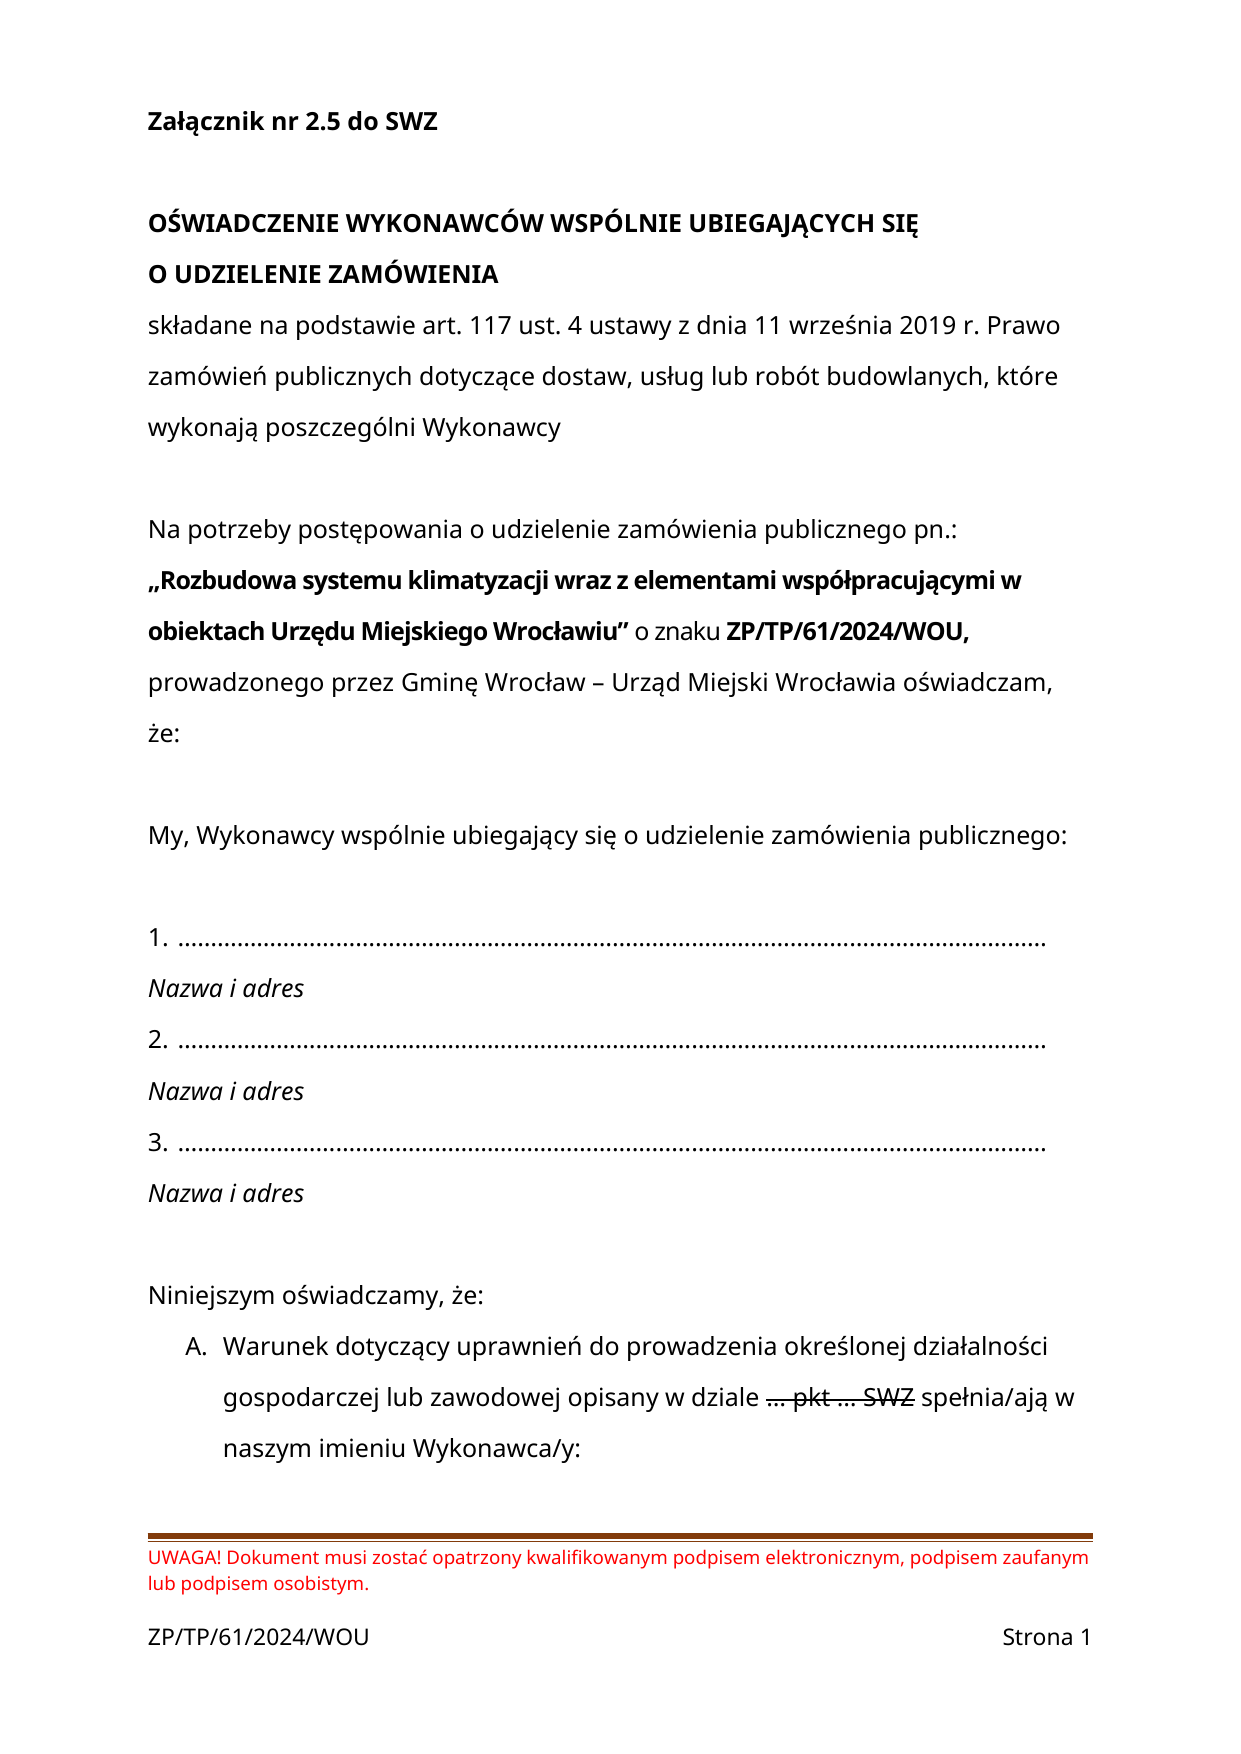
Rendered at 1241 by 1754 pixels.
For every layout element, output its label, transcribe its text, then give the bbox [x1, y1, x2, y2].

text Nazwa i adres [148, 971, 1093, 1005]
text Niniejszym oświadczamy, że: [148, 1277, 1093, 1311]
list …………………………………………………………………………………………………………………… [148, 920, 1093, 954]
text Nazwa i adres [148, 1073, 1093, 1107]
text Na potrzeby postępowania o udzielenie zamówienia publicznego pn.: „Rozbudowa systemu klimatyzacji wraz z elementami współpracującymi w obiektach Urzędu Miejskiego Wrocławiu” o znaku ZP/TP/61/2024/WOU, prowadzonego przez Gminę Wrocław – Urząd Miejski Wrocławia oświadczam, że: [148, 512, 1093, 750]
list Warunek dotyczący uprawnień do prowadzenia określonej działalności gospodarczej lub zawodowej opisany w dziale … pkt … SWZ spełnia/ają w naszym imieniu Wykonawca/y: [185, 1328, 1093, 1464]
text Nazwa i adres [148, 1175, 1093, 1209]
text My, Wykonawcy wspólnie ubiegający się o udzielenie zamówienia publicznego: [148, 818, 1093, 852]
list …………………………………………………………………………………………………………………… [148, 1124, 1093, 1158]
text OŚWIADCZENIE WYKONAWCÓW WSPÓLNIE UBIEGAJĄCYCH SIĘ O UDZIELENIE ZAMÓWIENIA [148, 206, 1093, 291]
text składane na podstawie art. 117 ust. 4 ustawy z dnia 11 września 2019 r. Prawo zamówień publicznych dotyczące dostaw, usług lub robót budowlanych, które wykonają poszczególni Wykonawcy [148, 308, 1093, 444]
text Załącznik nr 2.5 do SWZ [148, 103, 1093, 137]
list …………………………………………………………………………………………………………………… [148, 1022, 1093, 1056]
